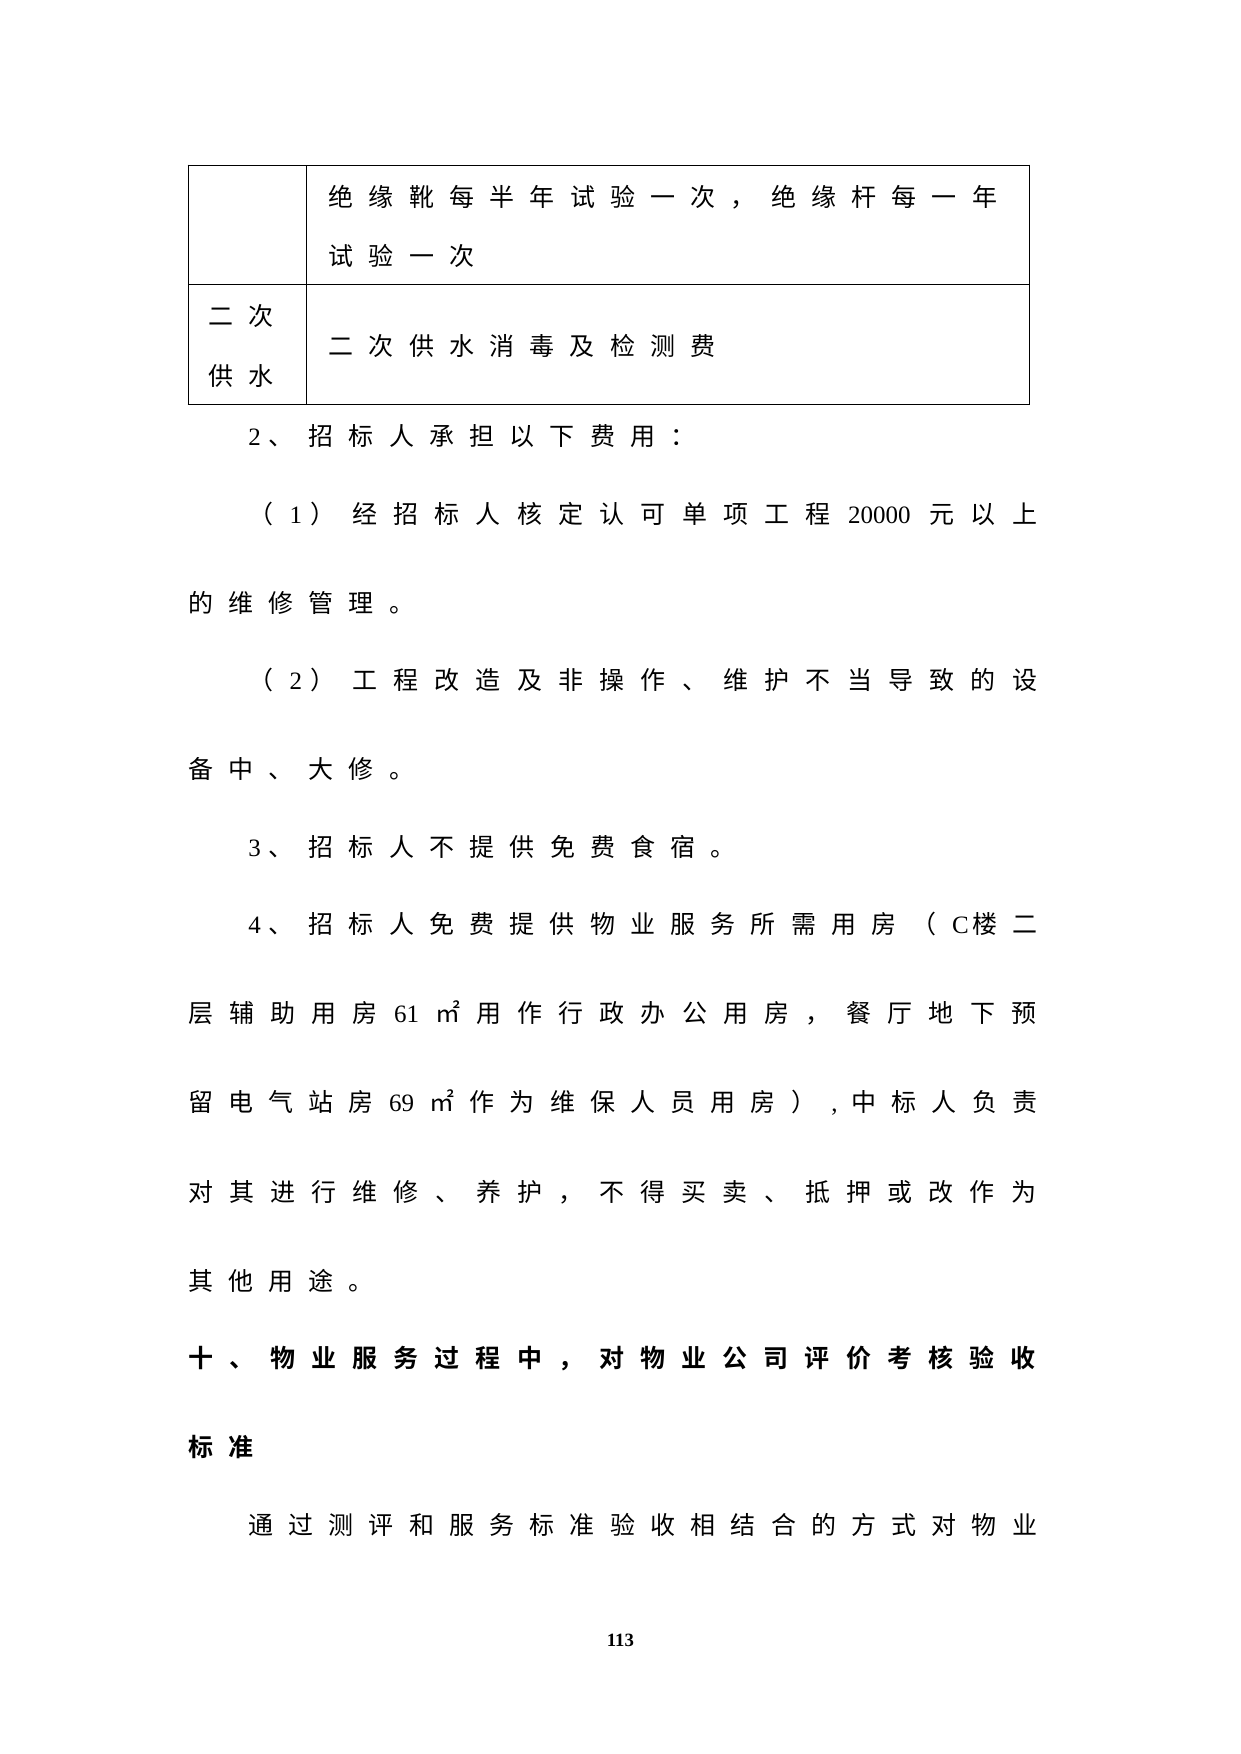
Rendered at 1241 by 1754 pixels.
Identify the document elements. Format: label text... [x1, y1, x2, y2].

text 3、招标人不提供免费食宿。 [188, 816, 1052, 875]
text （1）经招标人核定认可单项工程20000元以上的维修管理。 [188, 483, 1052, 631]
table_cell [307, 166, 1029, 284]
text （2）工程改造及非操作、维护不当导致的设备中、大修。 [188, 649, 1052, 798]
table_cell 二次供水消毒及检测费 [307, 285, 1029, 404]
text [188, 1493, 1052, 1553]
text 2、招标人承担以下费用： [188, 405, 1052, 464]
text 4、招标人免费提供物业服务所需用房（C楼二层辅助用房61㎡用作行政办公用房，餐厅地下预留电气站房69㎡作为维保人员用房）,中标人负责对其进行维修、养护，不得买卖、抵押或改作为其他用途。 [188, 893, 1052, 1309]
text 十、物业服务过程中，对物业公司评价考核验收标准 [188, 1327, 1052, 1475]
table_cell 二次供水 [189, 285, 306, 404]
